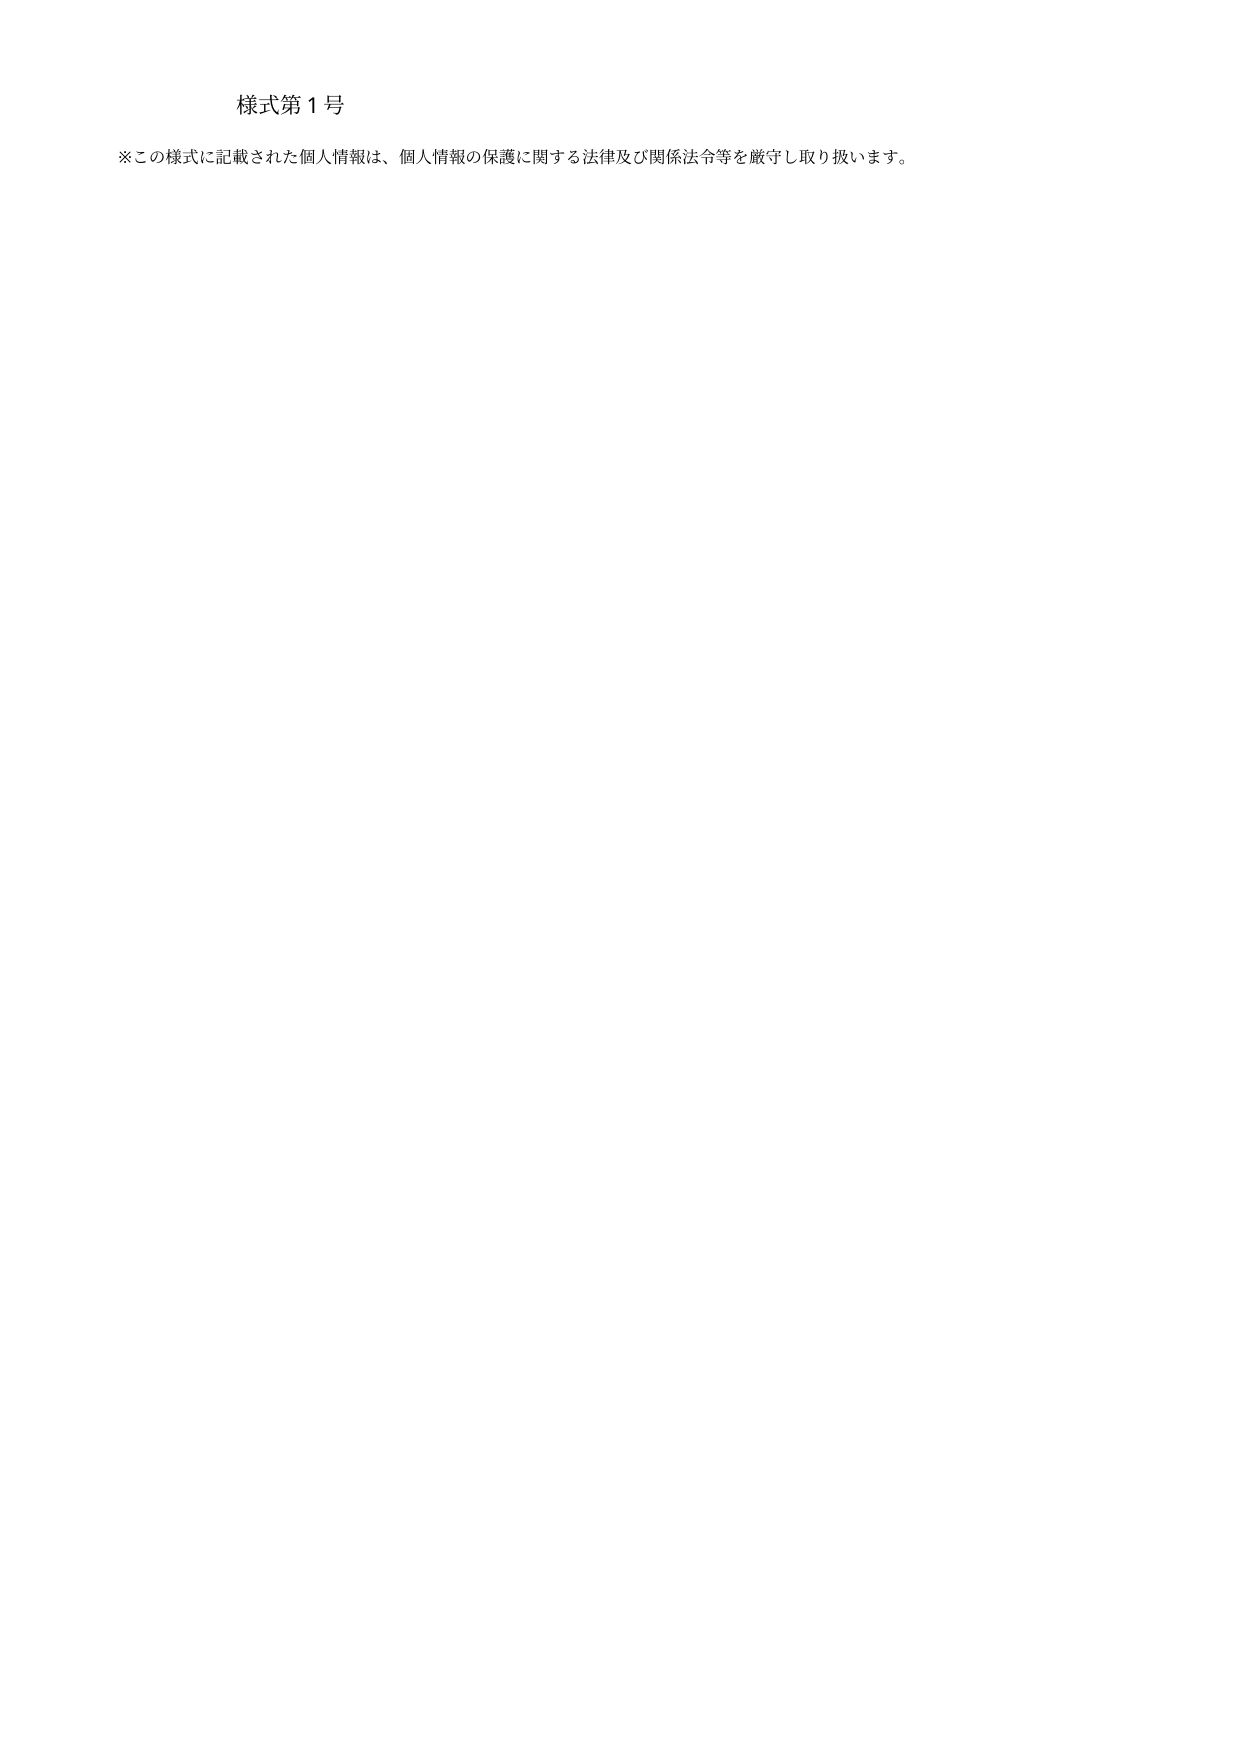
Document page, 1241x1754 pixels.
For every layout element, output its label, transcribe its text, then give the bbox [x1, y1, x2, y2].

text ※この様式に記載された個人情報は、個人情報の保護に関する法律及び関係法令等を厳守し取り扱います。 [118, 138, 1122, 174]
